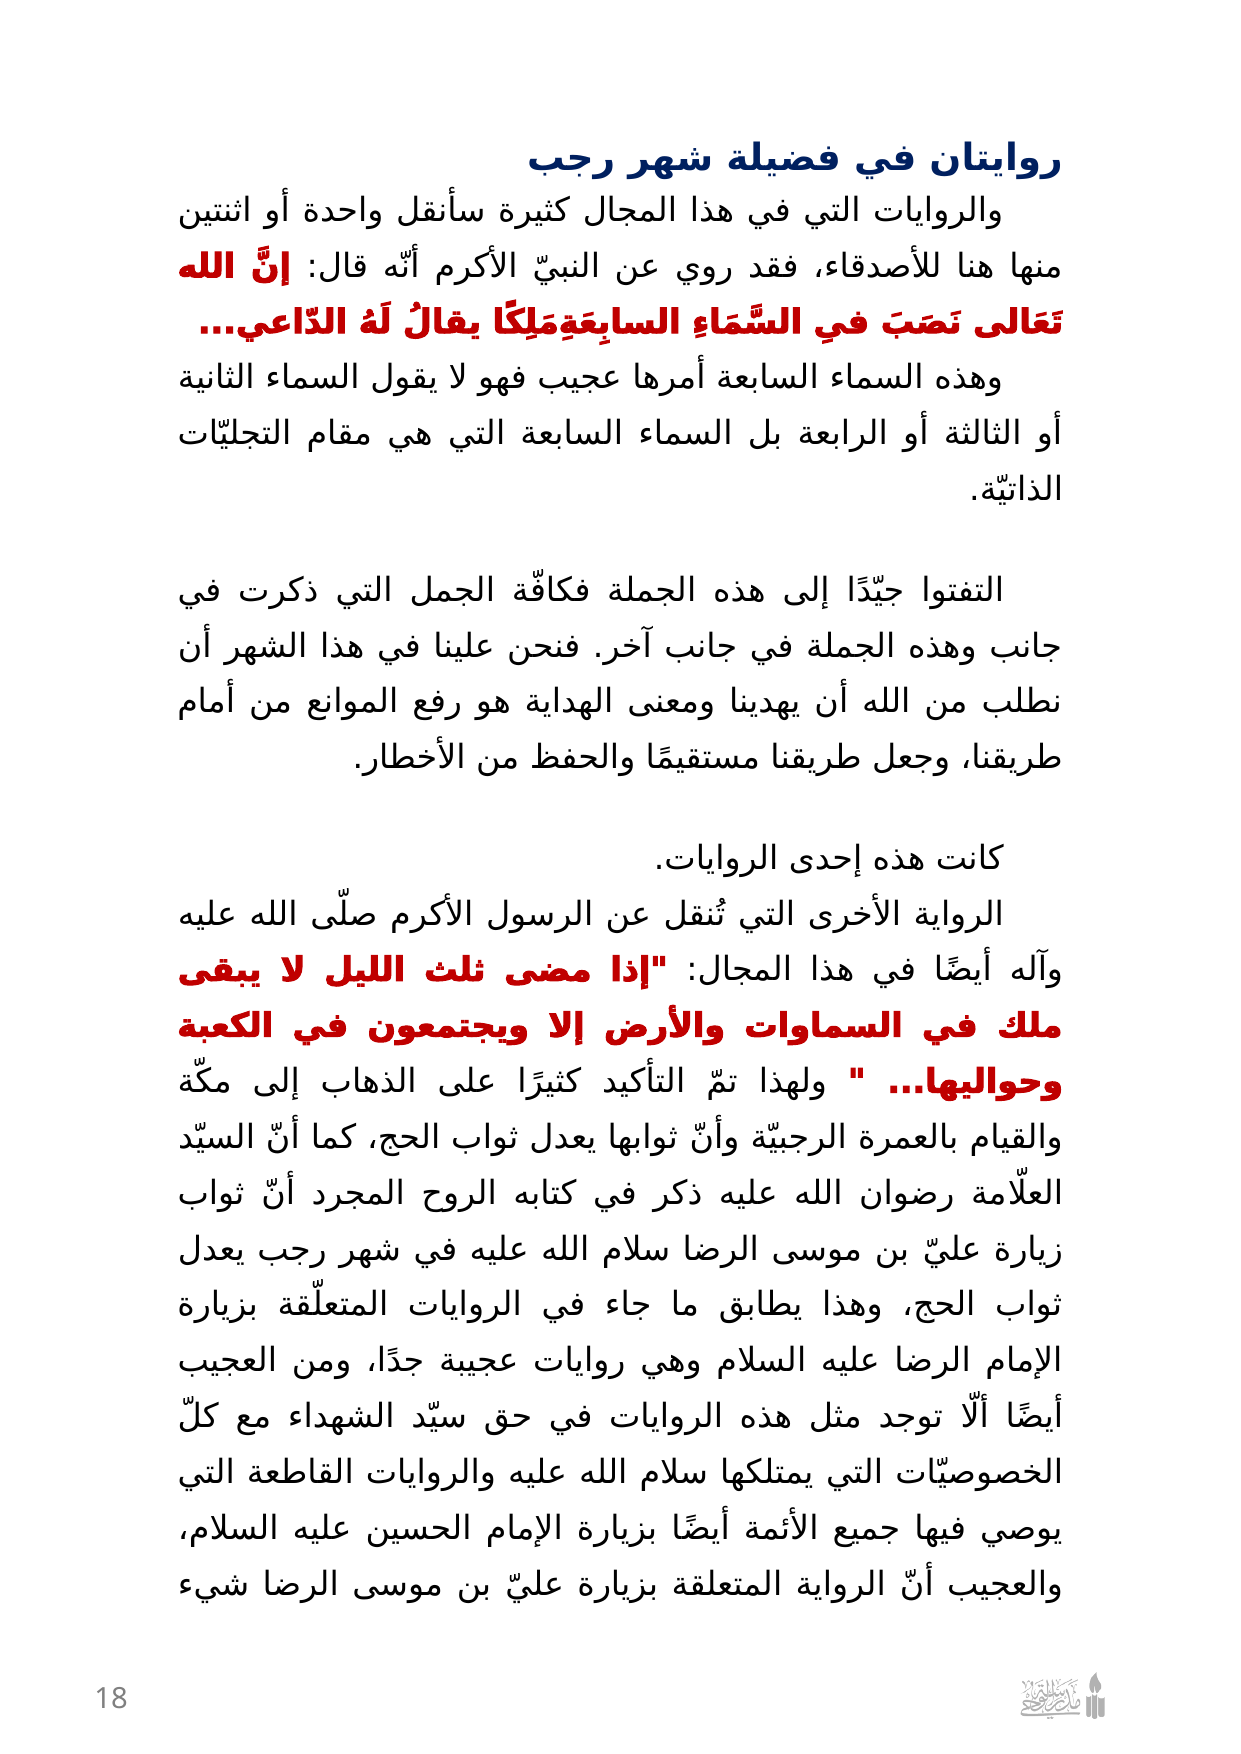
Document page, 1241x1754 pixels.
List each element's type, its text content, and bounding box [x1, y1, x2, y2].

text والروايات التي في هذا المجال كثيرة سأنقل واحدة أو اثنتين منها هنا للأصدقاء، فقد روي عن النبيّ الأكرم أنّه قال: إنَّ الله تَعَالى نَصَبَ فىِ السَّمَاءِ السابِعَةِمَلِكًا يقالُ لَهُ الدّاعي... [177, 188, 1063, 356]
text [177, 892, 1063, 1617]
title روايتان في فضيلة شهر رجب [177, 136, 1063, 179]
text كانت هذه إحدى الروايات. [177, 836, 1063, 892]
picture [1020, 1672, 1105, 1719]
text التفتوا جيّدًا إلى هذه الجملة فكافّة الجمل التي ذكرت في جانب وهذه الجملة في جانب آخر. فنحن علينا في هذا الشهر أن نطلب من الله أن يهدينا ومعنى الهداية هو رفع الموانع من أمام طريقنا، وجعل طريقنا مستقيمًا والحفظ من الأخطار. [177, 568, 1063, 791]
text وهذه السماء السابعة أمرها عجيب فهو لا يقول السماء الثانية أو الثالثة أو الرابعة بل السماء السابعة التي هي مقام التجليّات الذاتيّة. [177, 356, 1063, 523]
